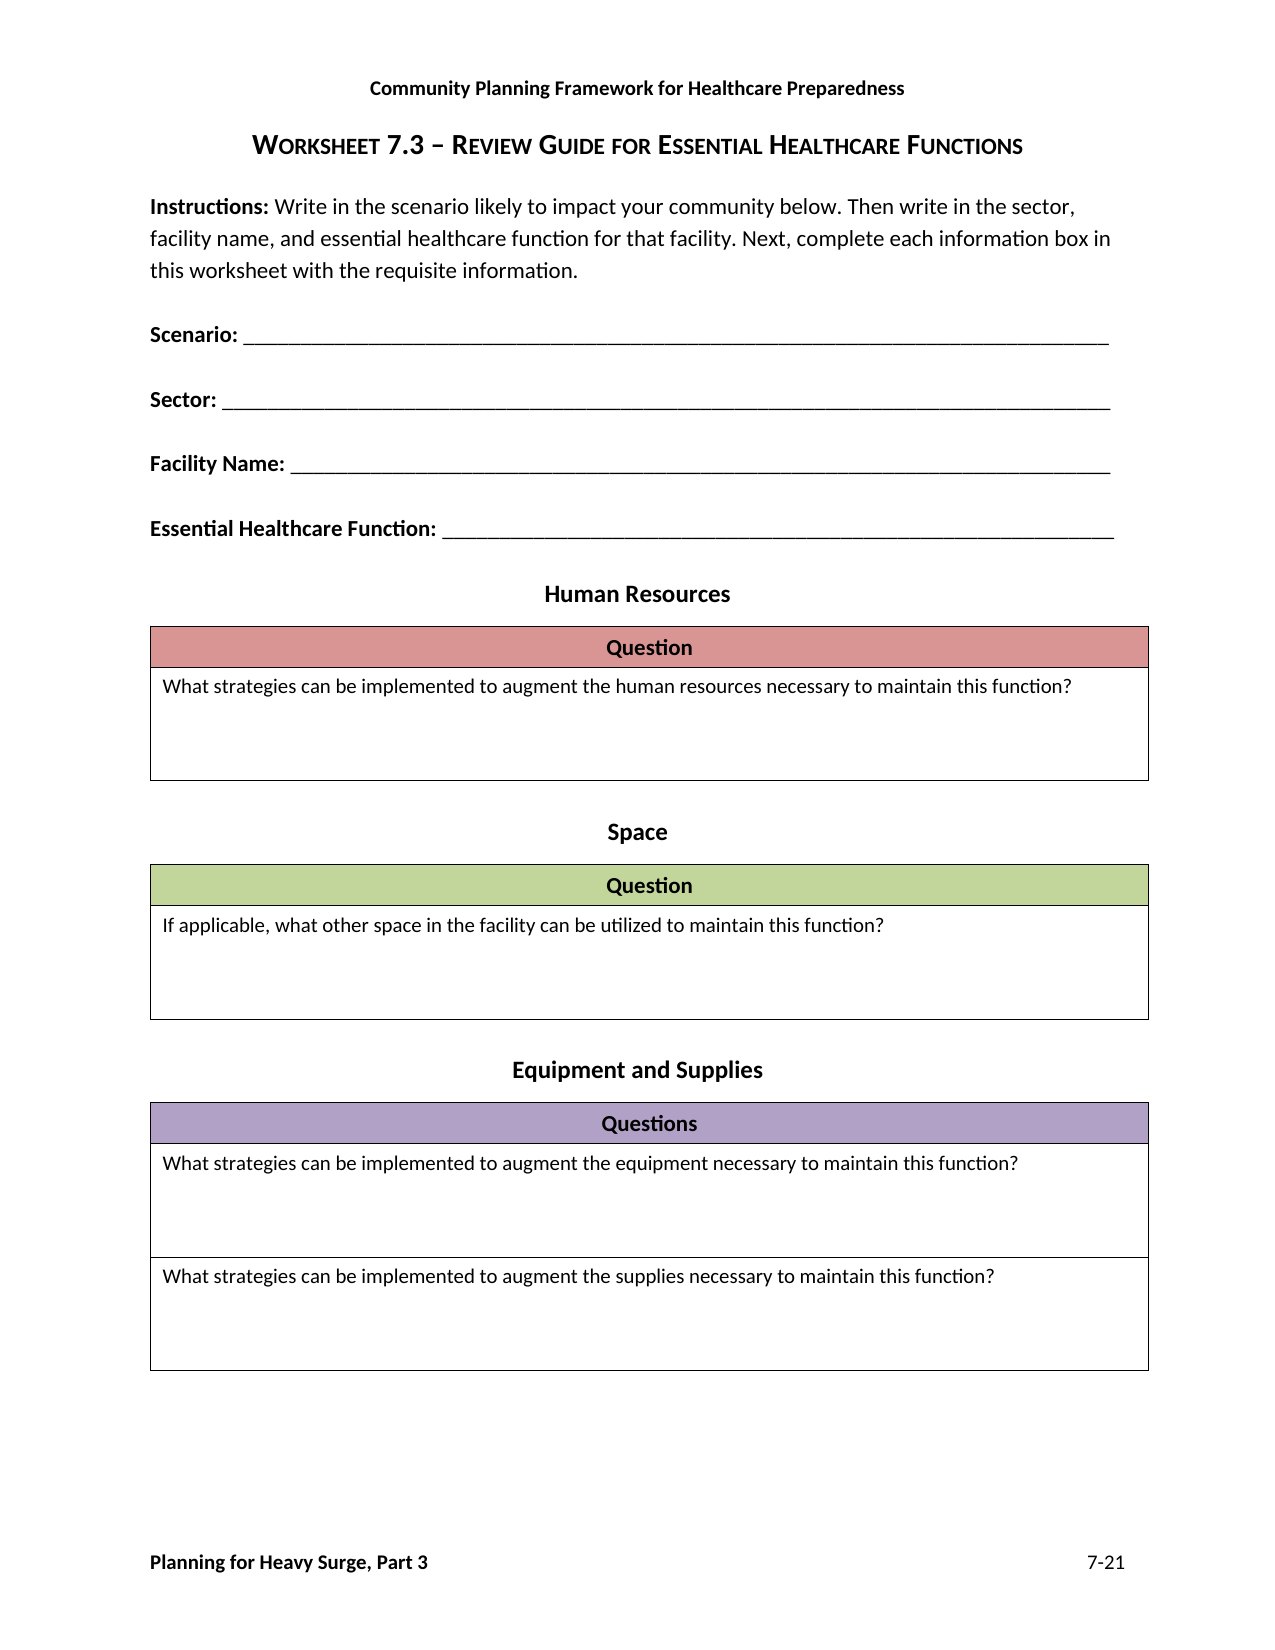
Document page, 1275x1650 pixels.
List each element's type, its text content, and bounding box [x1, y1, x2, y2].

text Scenario: ____________________________________________________________________________ [150, 321, 1125, 348]
table_header Question [151, 627, 1148, 667]
table_header Questions [151, 1103, 1148, 1143]
text Sector: ______________________________________________________________________________ [150, 385, 1125, 413]
table_cell What strategies can be implemented to augment the equipment necessary to maintain this function? [151, 1144, 1148, 1257]
table_header Question [151, 865, 1148, 905]
text Human Resources [150, 578, 1125, 608]
table_cell What strategies can be implemented to augment the supplies necessary to maintain this function? [151, 1258, 1148, 1370]
text Worksheet 7.3 – Review Guide for Essential Healthcare Functions [150, 126, 1125, 161]
table_cell If applicable, what other space in the facility can be utilized to maintain this function? [151, 906, 1148, 1018]
text Instructions: Write in the scenario likely to impact your community below. Then write in the sector, facility name, and essential healthcare function for that facility. Next, complete each information box in this worksheet with the requisite information. [150, 192, 1125, 284]
table_cell What strategies can be implemented to augment the human resources necessary to maintain this function? [151, 668, 1148, 780]
text Facility Name: ________________________________________________________________________ [150, 449, 1125, 477]
text Equipment and Supplies [150, 1054, 1125, 1085]
text Space [150, 816, 1125, 847]
text Essential Healthcare Function: ___________________________________________________________ [150, 514, 1125, 542]
